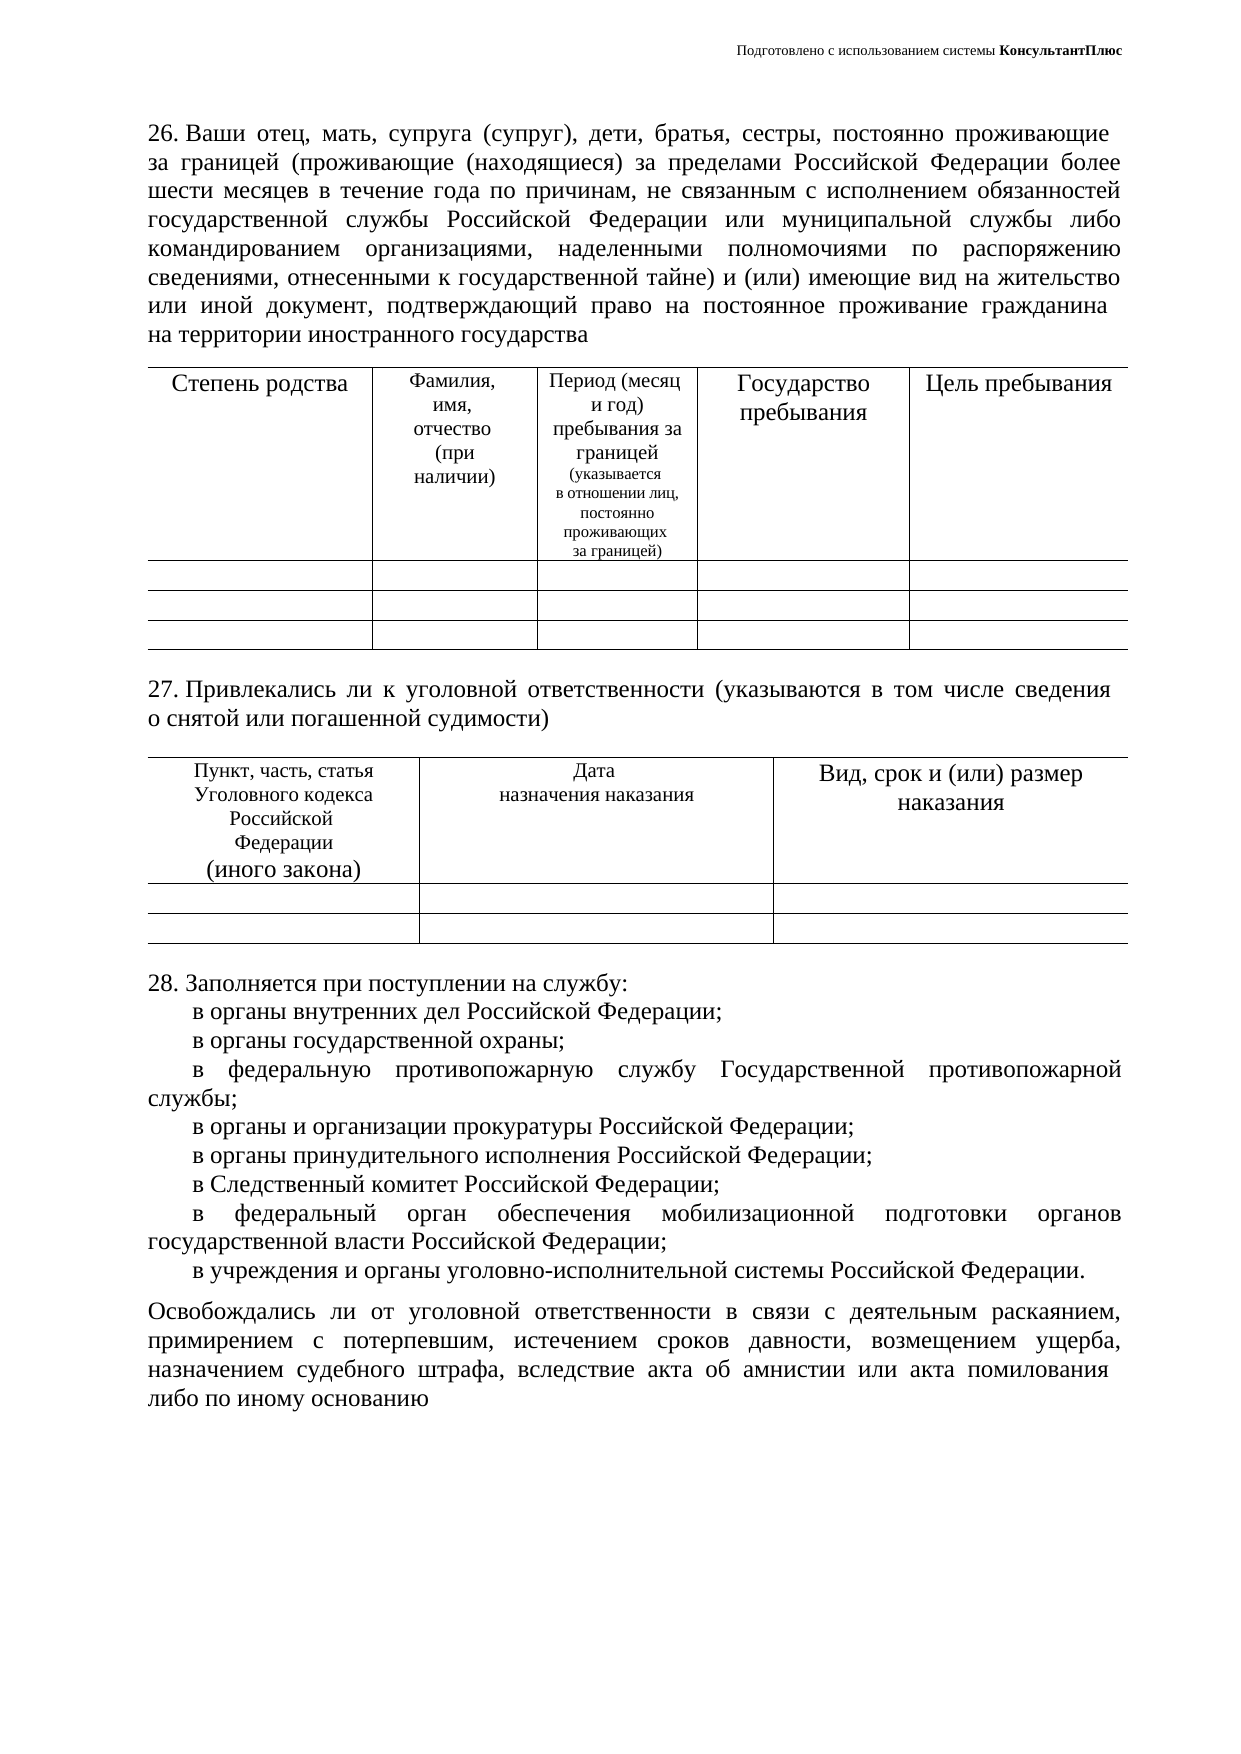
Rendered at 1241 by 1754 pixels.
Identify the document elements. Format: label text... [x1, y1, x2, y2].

table_cell [420, 884, 773, 913]
text в органы государственной охраны; [192, 1025, 1122, 1054]
table_cell [148, 561, 372, 590]
text в федеральный орган обеспечения мобилизационной подготовки органов государственной власти Российской Федерации; [148, 1198, 1122, 1255]
text 28. Заполняется при поступлении на службу: [148, 968, 1122, 996]
table_cell [373, 561, 537, 590]
table_cell [148, 621, 372, 649]
table_cell [698, 621, 909, 649]
text в органы принудительного исполнения Российской Федерации; [192, 1140, 1122, 1169]
table_cell [420, 914, 773, 943]
table_header Государство пребывания [698, 368, 909, 560]
text в органы и организации прокуратуры Российской Федерации; [192, 1111, 1122, 1140]
text в Следственный комитет Российской Федерации; [192, 1169, 1122, 1198]
table_cell [910, 561, 1128, 590]
table_cell [538, 591, 697, 619]
table_header Степень родства [148, 368, 372, 560]
table_cell [910, 621, 1128, 649]
text 26. Ваши отец, мать, супруга (супруг), дети, братья, сестры, постоянно проживающие за границей (проживающие (находящиеся) за пределами Российской Федерации более шести месяцев в течение года по причинам, не связанным с исполнением обязанностей государственной службы Российской Федерации или муниципальной службы либо командированием организациями, наделенными полномочиями по распоряжению сведениями, отнесенными к государственной тайне) и (или) имеющие вид на жительство или иной документ, подтверждающий право на постоянное проживание гражданина на территории иностранного государства [148, 118, 1122, 348]
table_header Дата назначения наказания [420, 758, 773, 883]
table_cell [373, 621, 537, 649]
table_cell [774, 914, 1128, 943]
table_cell [148, 884, 419, 913]
table_cell [148, 914, 419, 943]
table_header Вид, срок и (или) размер наказания [774, 758, 1128, 883]
table_cell [148, 591, 372, 619]
table_cell [538, 621, 697, 649]
table_cell [910, 591, 1128, 619]
table_header Пункт, часть, статья Уголовного кодекса Российской Федерации (иного закона) [148, 758, 419, 883]
table_cell [698, 561, 909, 590]
table_cell [698, 591, 909, 619]
text в федеральную противопожарную службу Государственной противопожарной службы; [148, 1054, 1122, 1111]
table_header Период (месяц и год) пребывания за границей (указывается в отношении лиц, постоянно проживающих за границей) [538, 368, 697, 560]
text в учреждения и органы уголовно-исполнительной системы Российской Федерации. [192, 1255, 1122, 1284]
table_cell [774, 884, 1128, 913]
table_header Фамилия, имя, отчество (при наличии) [373, 368, 537, 560]
table_cell [538, 561, 697, 590]
table_cell [373, 591, 537, 619]
text в органы внутренних дел Российской Федерации; [192, 996, 1122, 1025]
text 27. Привлекались ли к уголовной ответственности (указываются в том числе сведения о снятой или погашенной судимости) [148, 674, 1122, 732]
text Освобождались ли от уголовной ответственности в связи с деятельным раскаянием, примирением с потерпевшим, истечением сроков давности, возмещением ущерба, назначением судебного штрафа, вследствие акта об амнистии или акта помилования либо по иному основанию [148, 1296, 1122, 1411]
table_header Цель пребывания [910, 368, 1128, 560]
